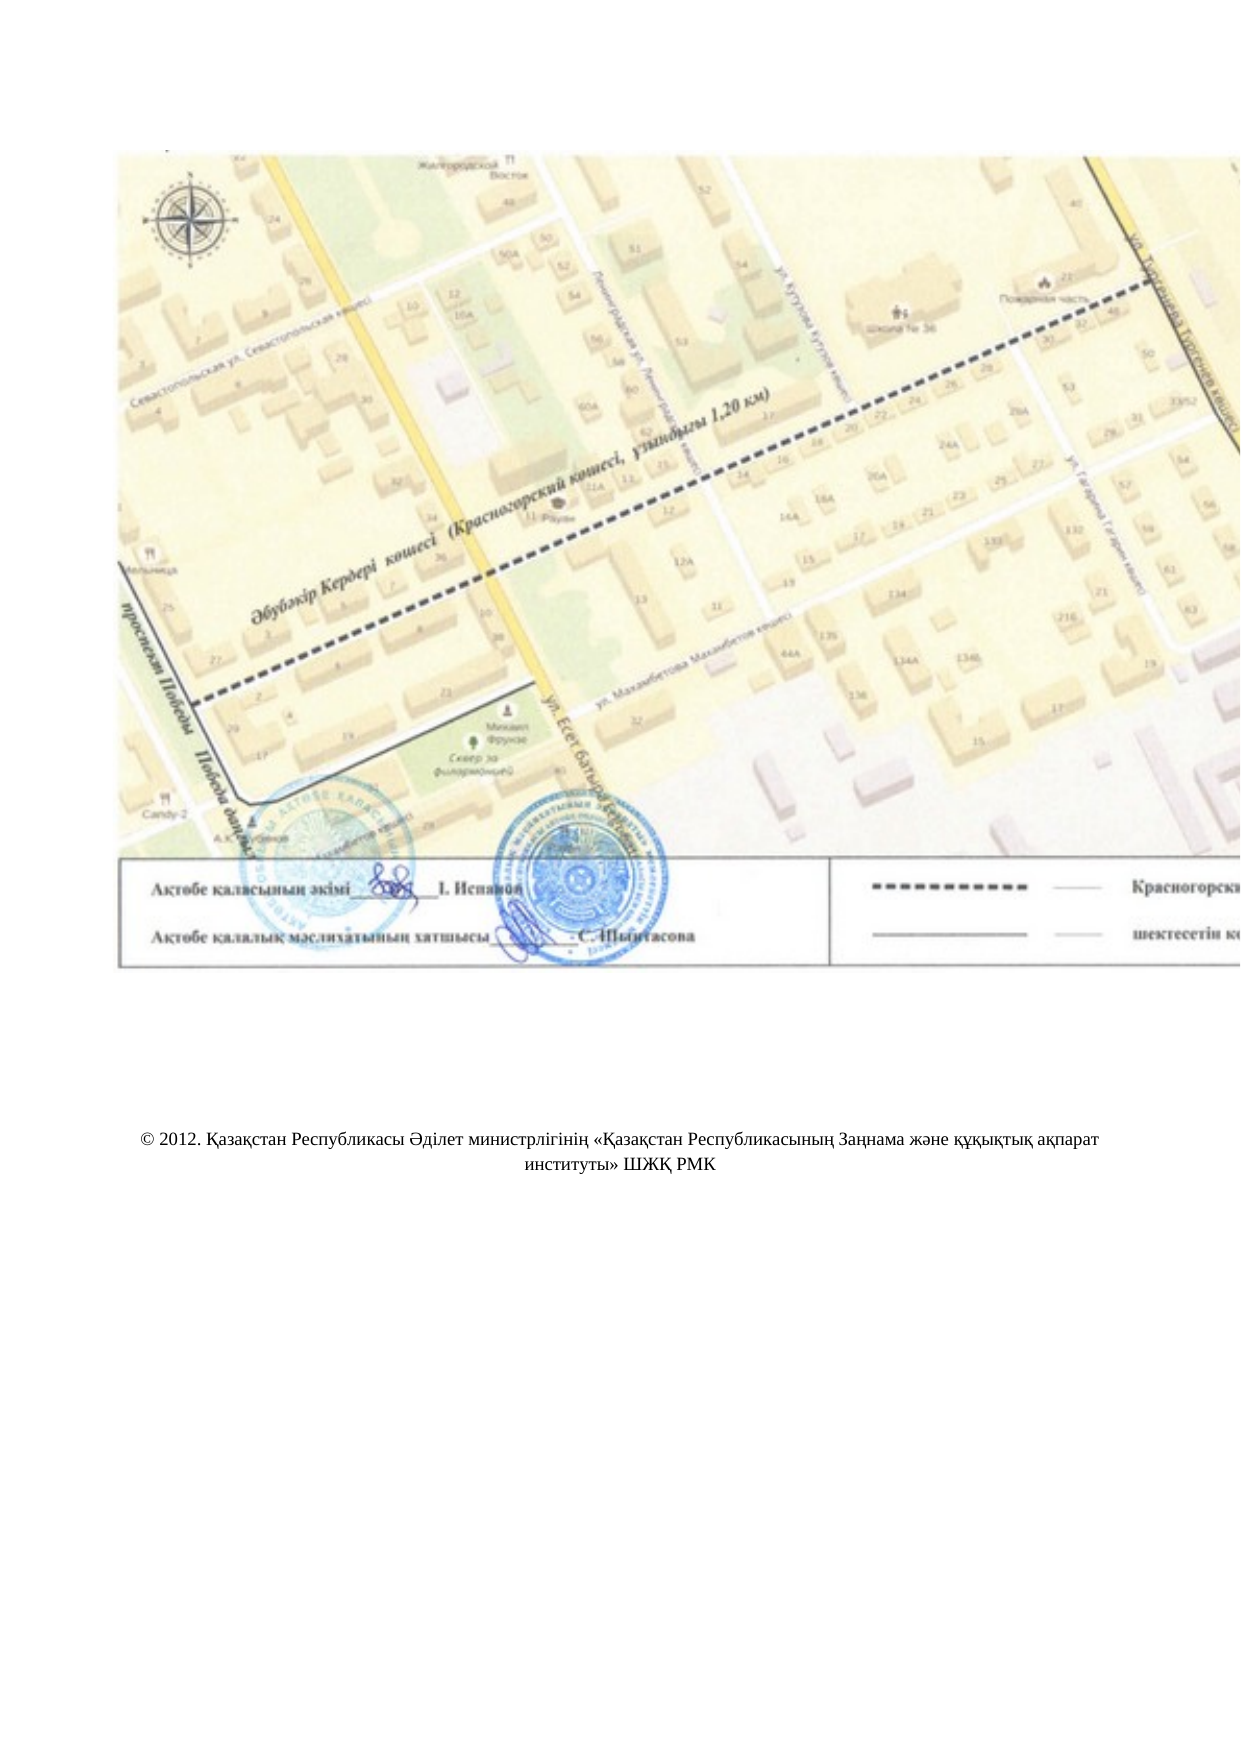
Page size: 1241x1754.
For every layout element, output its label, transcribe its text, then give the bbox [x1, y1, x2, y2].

text © 2012. Қазақстан Республикасы Әділет министрлігінің «Қазақстан Республикасының Заңнама және құқықтық ақпарат институты» ШЖҚ РМК [112, 1128, 1128, 1174]
picture [112, 150, 1241, 973]
